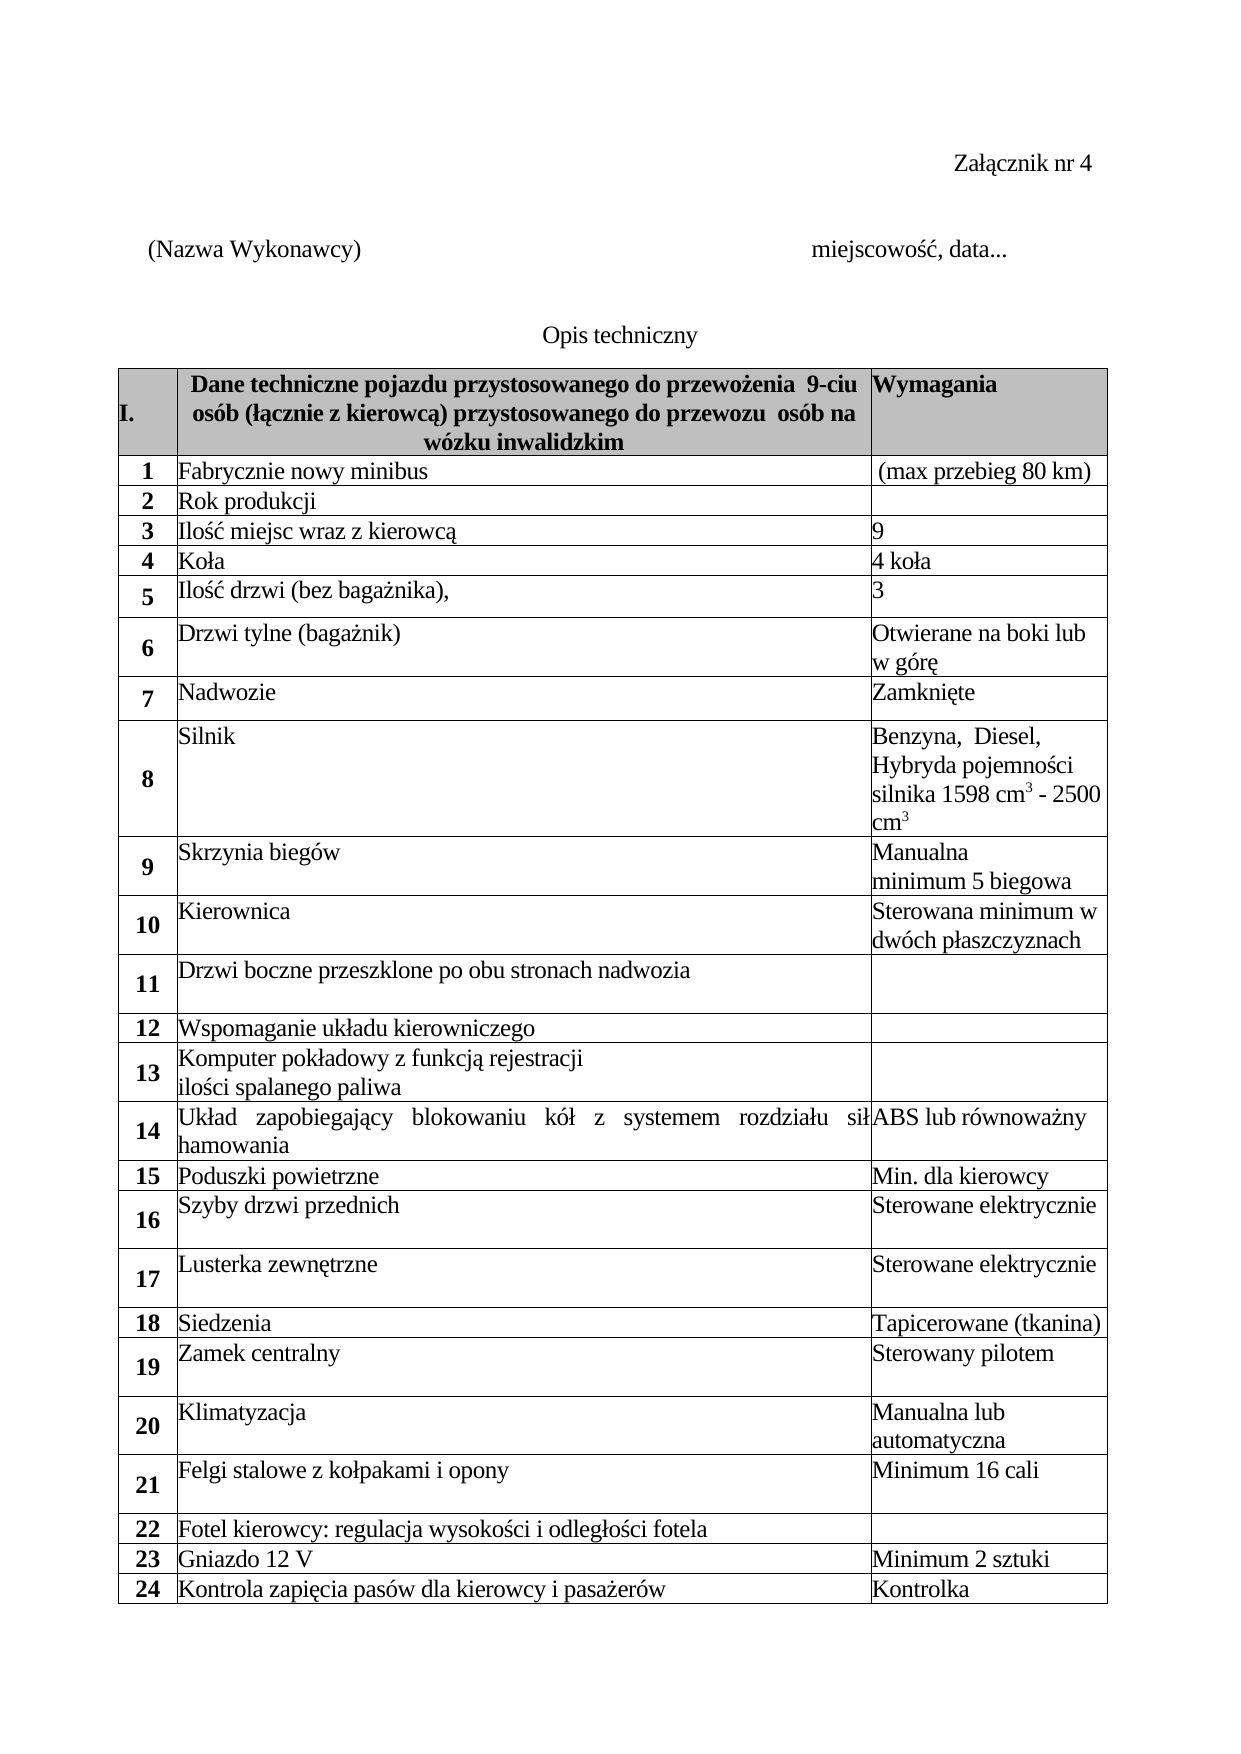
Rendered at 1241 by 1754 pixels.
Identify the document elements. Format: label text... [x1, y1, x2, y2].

table_cell Kierownica [178, 896, 871, 954]
table_cell Min. dla kierowcy [872, 1161, 1107, 1189]
text (Nazwa Wykonawcy) miejscowość, data... [148, 234, 1093, 263]
table_cell Fotel kierowcy: regulacja wysokości i odległości fotela [178, 1514, 871, 1543]
table_cell Gniazdo 12 V [178, 1544, 871, 1573]
table_cell Fabrycznie nowy minibus [178, 456, 871, 485]
table_cell 1 [119, 456, 177, 485]
table_cell Klimatyzacja [178, 1397, 871, 1454]
table_cell 8 [119, 721, 177, 836]
table_cell 4 [119, 546, 177, 574]
table_cell (max przebieg 80 km) [872, 456, 1107, 485]
table_cell [872, 955, 1107, 1012]
table_header Wymagania [872, 369, 1107, 455]
table_cell Sterowana minimum w dwóch płaszczyznach [872, 896, 1107, 954]
table_cell Minimum 16 cali [872, 1455, 1107, 1513]
table_cell 17 [119, 1249, 177, 1307]
table_cell 9 [119, 837, 177, 895]
table_cell 9 [872, 516, 1107, 545]
table_cell 2 [119, 486, 177, 515]
table_cell Lusterka zewnętrzne [178, 1249, 871, 1307]
table_cell Szyby drzwi przednich [178, 1191, 871, 1248]
table_cell 10 [119, 896, 177, 954]
table_cell [872, 486, 1107, 515]
table_cell Skrzynia biegów [178, 837, 871, 895]
table_cell Sterowane elektrycznie [872, 1249, 1107, 1307]
table_cell 16 [119, 1191, 177, 1248]
table_cell Minimum 2 sztuki [872, 1544, 1107, 1573]
table_cell 3 [119, 516, 177, 545]
table_cell Rok produkcji [178, 486, 871, 515]
table_cell 7 [119, 677, 177, 720]
table_cell 13 [119, 1043, 177, 1101]
table_cell 12 [119, 1014, 177, 1042]
table_cell Manualna lub automatyczna [872, 1397, 1107, 1454]
table_cell Otwierane na boki lub w górę [872, 618, 1107, 676]
text Załącznik nr 4 [148, 148, 1093, 176]
table_cell 19 [119, 1338, 177, 1396]
table_cell Układ zapobiegający blokowaniu kół z systemem rozdziału sił hamowania [178, 1102, 871, 1160]
table_cell Poduszki powietrzne [178, 1161, 871, 1189]
table_cell 20 [119, 1397, 177, 1454]
table_cell Tapicerowane (tkanina) [872, 1308, 1107, 1337]
table_cell Manualna minimum 5 biegowa [872, 837, 1107, 895]
table_cell 11 [119, 955, 177, 1012]
table_cell Ilość drzwi (bez bagażnika), [178, 576, 871, 617]
table_cell Kontrolka [872, 1574, 1107, 1603]
table_cell [872, 1514, 1107, 1543]
table_cell Zamek centralny [178, 1338, 871, 1396]
table_cell Kontrola zapięcia pasów dla kierowcy i pasażerów [178, 1574, 871, 1603]
table_cell 18 [119, 1308, 177, 1337]
table_cell 21 [119, 1455, 177, 1513]
table_cell Zamknięte [872, 677, 1107, 720]
table_cell 22 [119, 1514, 177, 1543]
table_cell Drzwi boczne przeszklone po obu stronach nadwozia [178, 955, 871, 1012]
table_header I. [119, 369, 177, 455]
table_cell [872, 1043, 1107, 1101]
table_cell Nadwozie [178, 677, 871, 720]
table_header Dane techniczne pojazdu przystosowanego do przewożenia 9-ciu osób (łącznie z kierowcą) przystosowanego do przewozu osób na wózku inwalidzkim [178, 369, 871, 455]
table_cell Drzwi tylne (bagażnik) [178, 618, 871, 676]
table_cell Ilość miejsc wraz z kierowcą [178, 516, 871, 545]
table_cell ABS lub równoważny [872, 1102, 1107, 1160]
table_cell 24 [119, 1574, 177, 1603]
table_cell 6 [119, 618, 177, 676]
table_cell Silnik [178, 721, 871, 836]
table_cell Benzyna, Diesel, Hybryda pojemności silnika 1598 cm3 - 2500 cm3 [872, 721, 1107, 836]
table_cell 3 [872, 576, 1107, 617]
table_cell Wspomaganie układu kierowniczego [178, 1014, 871, 1042]
table_cell 4 koła [872, 546, 1107, 574]
table_cell Koła [178, 546, 871, 574]
table_cell Sterowany pilotem [872, 1338, 1107, 1396]
table_cell 14 [119, 1102, 177, 1160]
table_cell 15 [119, 1161, 177, 1189]
table_cell Sterowane elektrycznie [872, 1191, 1107, 1248]
table_cell 23 [119, 1544, 177, 1573]
table_cell 5 [119, 576, 177, 617]
text Opis techniczny [148, 320, 1093, 349]
table_cell Felgi stalowe z kołpakami i opony [178, 1455, 871, 1513]
table_cell [872, 1014, 1107, 1042]
table_cell Komputer pokładowy z funkcją rejestracji ilości spalanego paliwa [178, 1043, 871, 1101]
table_cell Siedzenia [178, 1308, 871, 1337]
